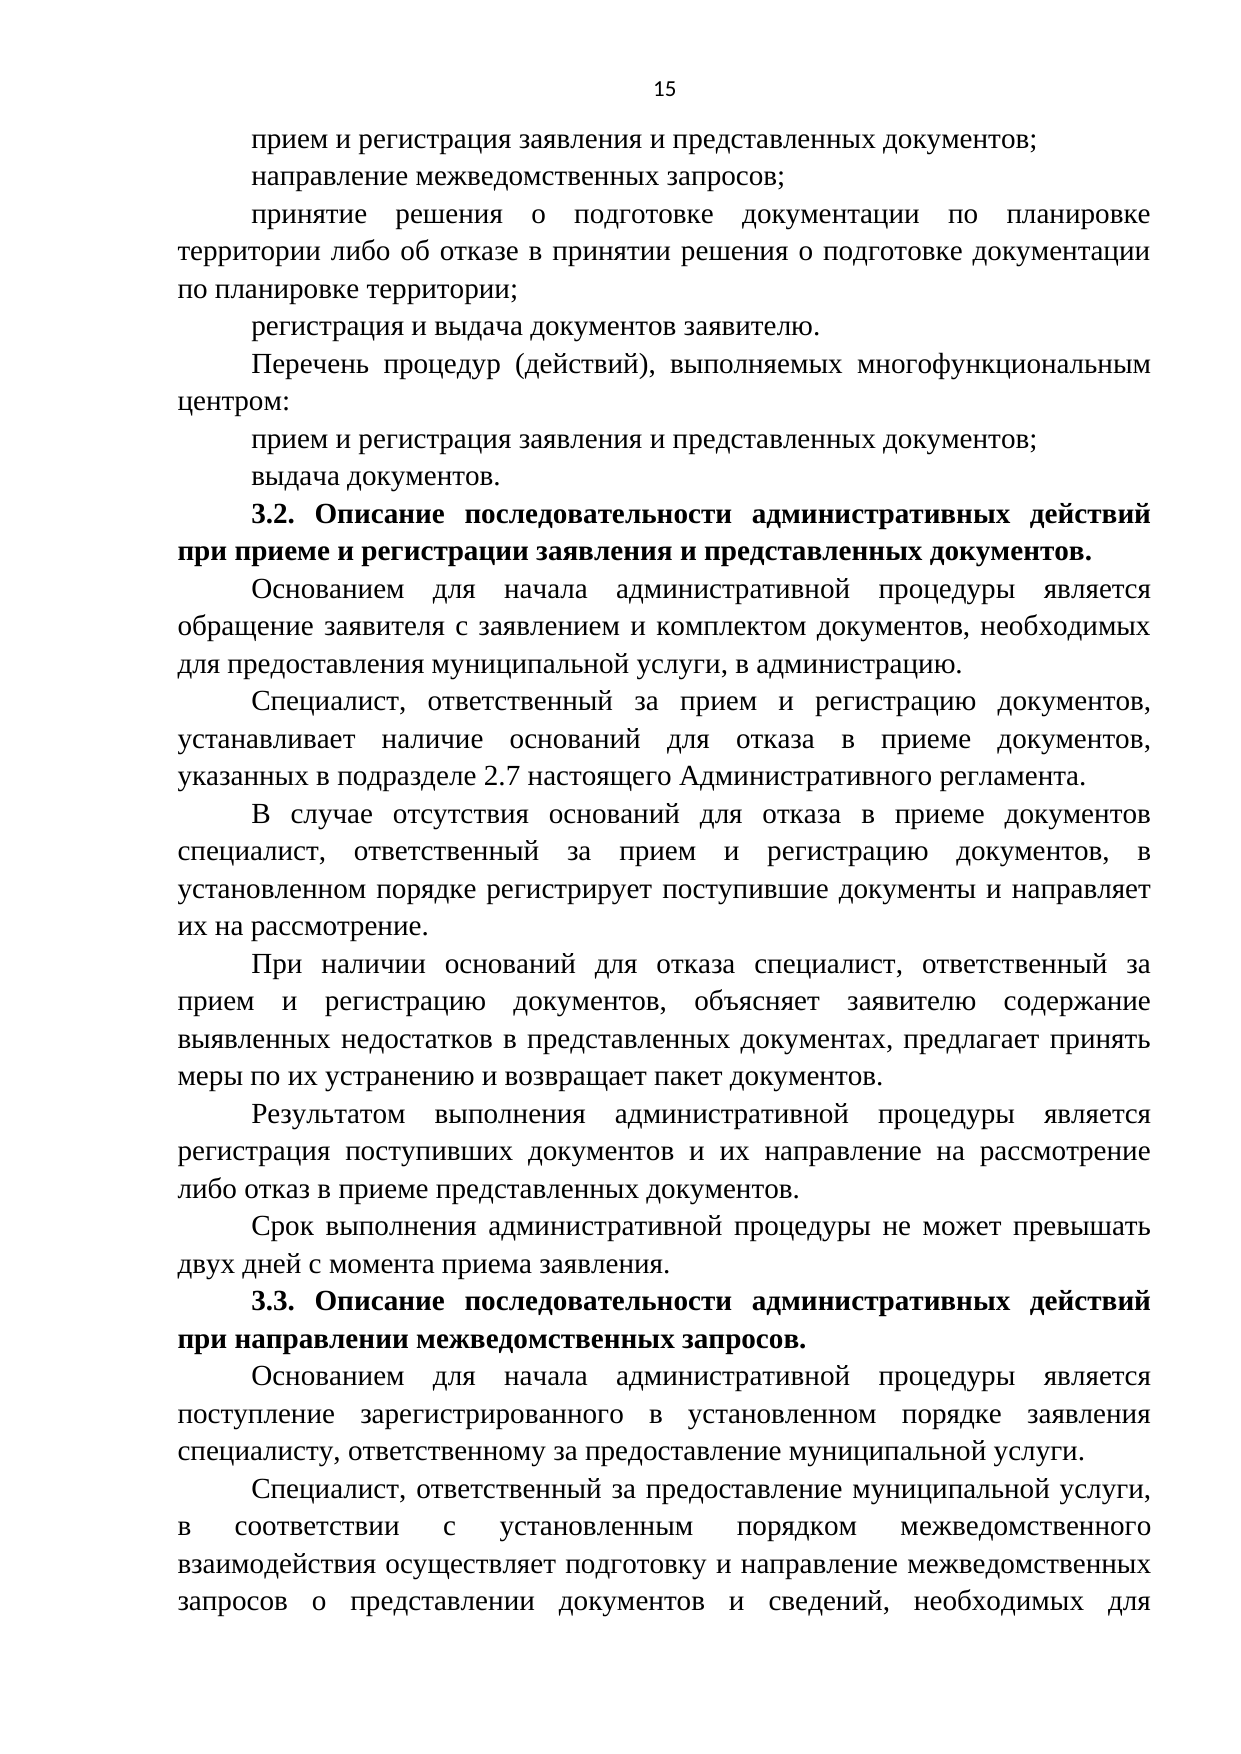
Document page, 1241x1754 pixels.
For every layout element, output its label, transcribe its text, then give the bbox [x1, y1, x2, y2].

text прием и регистрация заявления и представленных документов; [177, 418, 1152, 456]
text Срок выполнения административной процедуры не может превышать двух дней с момента приема заявления. [177, 1206, 1152, 1281]
text направление межведомственных запросов; [177, 156, 1152, 193]
text выдача документов. [177, 456, 1152, 493]
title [177, 1468, 1152, 1618]
text Результатом выполнения административной процедуры является регистрация поступивших документов и их направление на рассмотрение либо отказ в приеме представленных документов. [177, 1093, 1152, 1206]
title 3.2. Описание последовательности административных действий при приеме и регистрации заявления и представленных документов. [177, 493, 1152, 568]
text Перечень процедур (действий), выполняемых многофункциональным центром: [177, 343, 1152, 418]
title 3.3. Описание последовательности административных действий при направлении межведомственных запросов. [177, 1281, 1152, 1356]
text Основанием для начала административной процедуры является поступление зарегистрированного в установленном порядке заявления специалисту, ответственному за предоставление муниципальной услуги. [177, 1356, 1152, 1468]
text При наличии оснований для отказа специалист, ответственный за прием и регистрацию документов, объясняет заявителю содержание выявленных недостатков в представленных документах, предлагает принять меры по их устранению и возвращает пакет документов. [177, 943, 1152, 1093]
text прием и регистрация заявления и представленных документов; [177, 118, 1152, 156]
text Специалист, ответственный за прием и регистрацию документов, устанавливает наличие оснований для отказа в приеме документов, указанных в подразделе 2.7 настоящего Административного регламента. [177, 681, 1152, 793]
text Основанием для начала административной процедуры является обращение заявителя с заявлением и комплектом документов, необходимых для предоставления муниципальной услуги, в администрацию. [177, 568, 1152, 681]
text В случае отсутствия оснований для отказа в приеме документов специалист, ответственный за прием и регистрацию документов, в установленном порядке регистрирует поступившие документы и направляет их на рассмотрение. [177, 793, 1152, 943]
text регистрация и выдача документов заявителю. [177, 306, 1152, 343]
